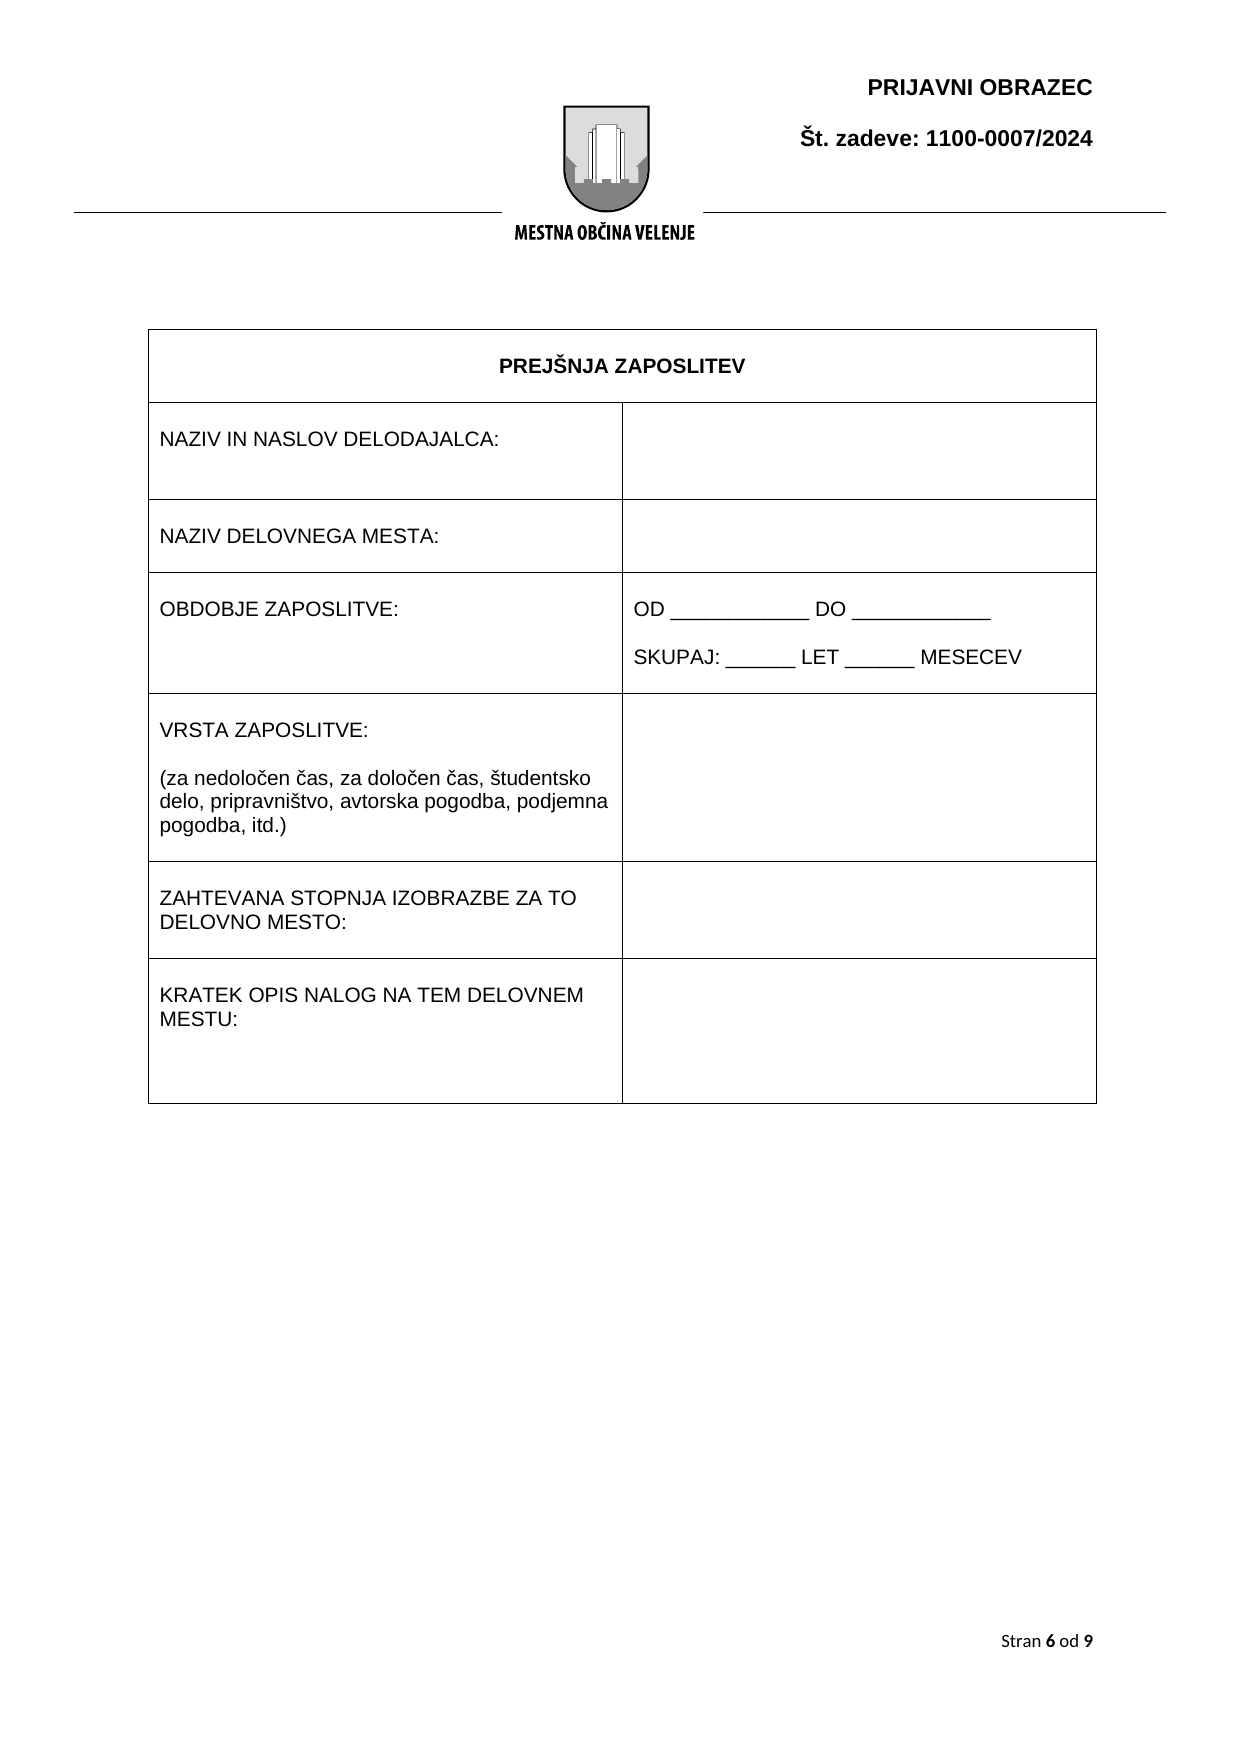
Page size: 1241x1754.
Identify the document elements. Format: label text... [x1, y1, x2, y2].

table_cell NAZIV IN NASLOV DELODAJALCA: [149, 403, 622, 499]
table_cell NAZIV DELOVNEGA MESTA: [149, 500, 622, 572]
table_cell VRSTA ZAPOSLITVE: (za nedoločen čas, za določen čas, študentsko delo, pripravništvo, avtorska pogodba, podjemna pogodba, itd.) [149, 694, 622, 861]
table_cell [623, 959, 1096, 1103]
table_header PREJŠNJA ZAPOSLITEV [149, 330, 1096, 402]
table_cell [623, 500, 1096, 572]
table_cell OD ____________ DO ____________ SKUPAJ: ______ LET ______ MESECEV [623, 573, 1096, 692]
table_cell OBDOBJE ZAPOSLITVE: [149, 573, 622, 692]
table_cell [623, 694, 1096, 861]
table_cell [623, 862, 1096, 958]
table_cell ZAHTEVANA STOPNJA IZOBRAZBE ZA TO DELOVNO MESTO: [149, 862, 622, 958]
table_cell [623, 403, 1096, 499]
table_cell KRATEK OPIS NALOG NA TEM DELOVNEM MESTU: [149, 959, 622, 1103]
